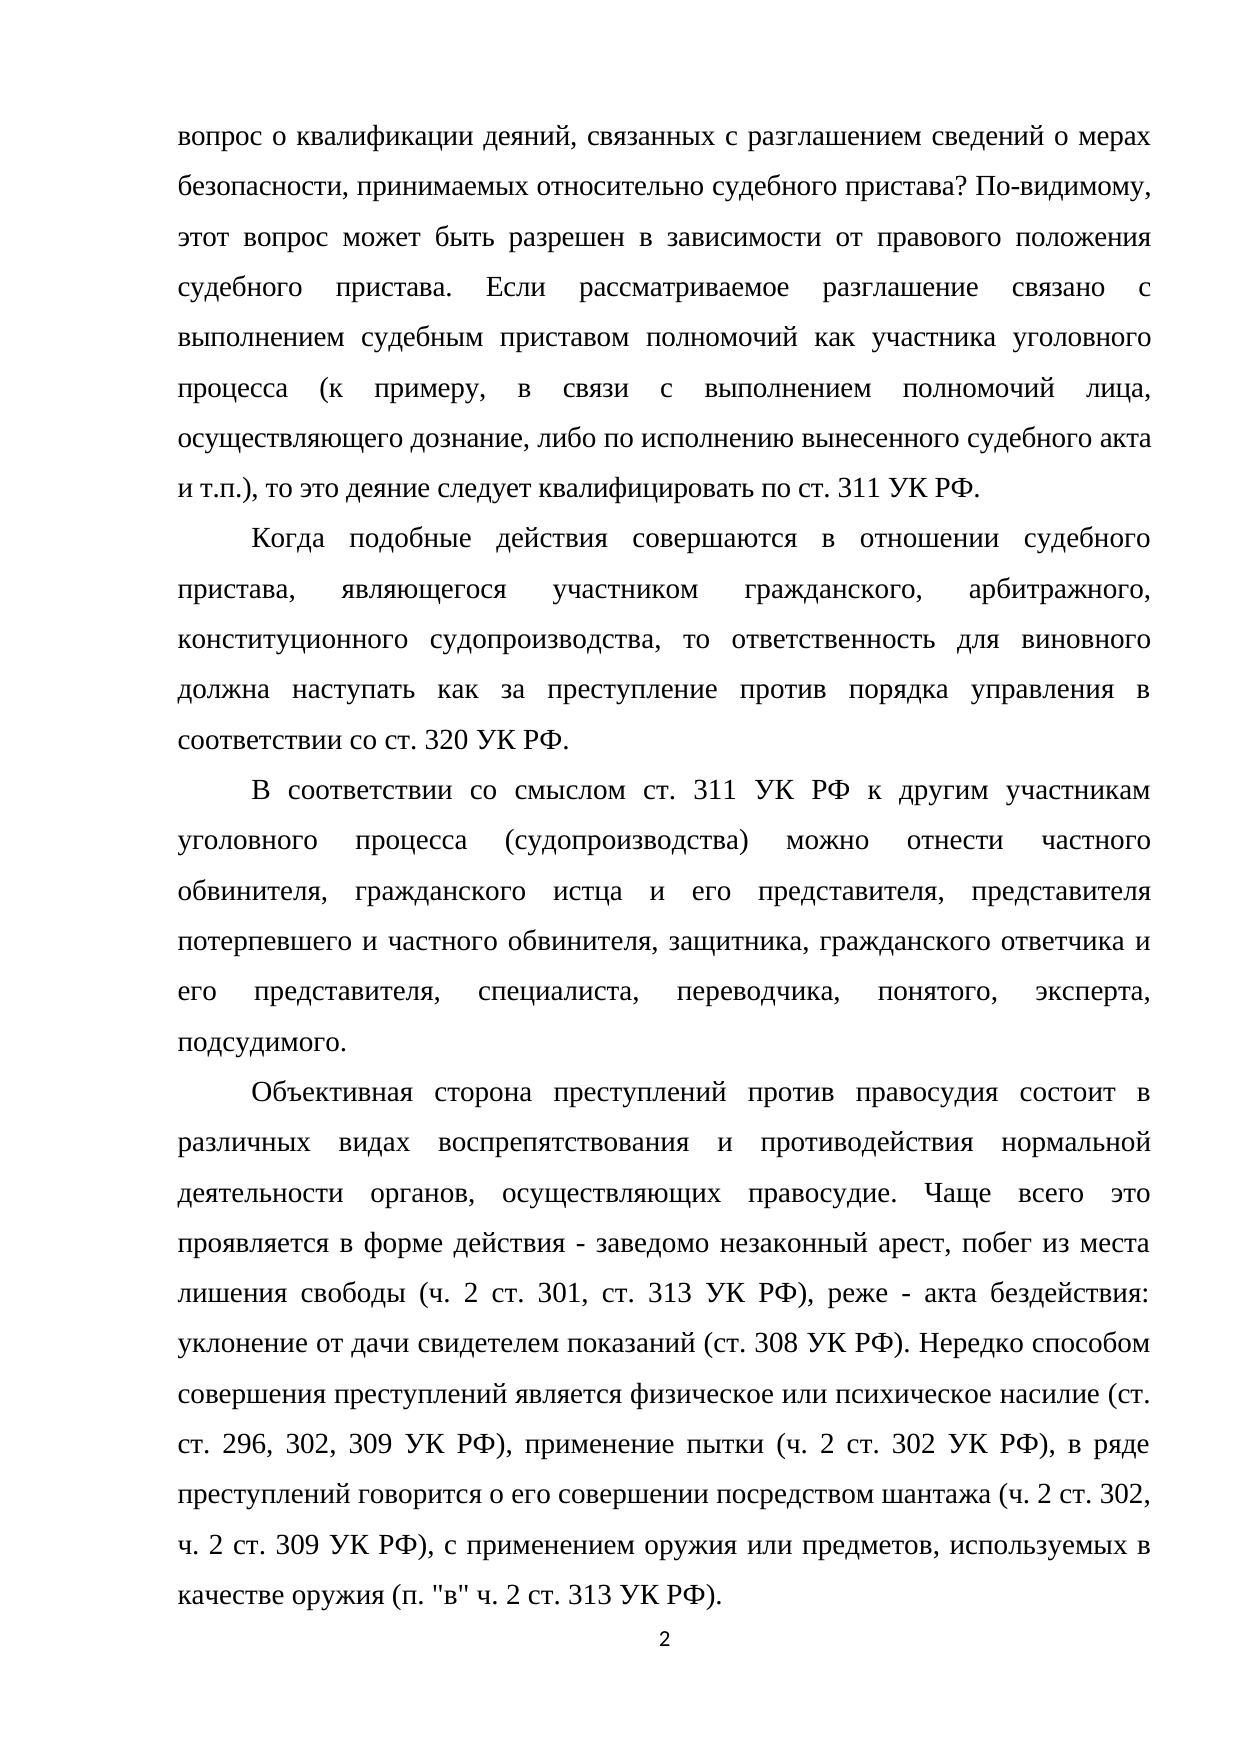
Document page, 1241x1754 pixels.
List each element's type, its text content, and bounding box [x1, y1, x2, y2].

text Объективная сторона преступлений против правосудия состоит в различных видах воспрепятствования и противодействия нормальной деятельности органов, осуществляющих правосудие. Чаще всего это проявляется в форме действия - заведомо незаконный арест, побег из места лишения свободы (ч. 2 ст. 301, ст. 313 УК РФ), реже - акта бездействия: уклонение от дачи свидетелем показаний (ст. 308 УК РФ). Нередко способом совершения преступлений является физическое или психическое насилие (ст. ст. 296, 302, 309 УК РФ), применение пытки (ч. 2 ст. 302 УК РФ), в ряде преступлений говорится о его совершении посредством шантажа (ч. 2 ст. 302, ч. 2 ст. 309 УК РФ), с применением оружия или предметов, используемых в качестве оружия (п. "в" ч. 2 ст. 313 УК РФ). [177, 1074, 1152, 1611]
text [177, 118, 1152, 504]
text В соответствии со смыслом ст. 311 УК РФ к другим участникам уголовного процесса (судопроизводства) можно отнести частного обвинителя, гражданского истца и его представителя, представителя потерпевшего и частного обвинителя, защитника, гражданского ответчика и его представителя, специалиста, переводчика, понятого, эксперта, подсудимого. [177, 772, 1152, 1057]
text Когда подобные действия совершаются в отношении судебного пристава, являющегося участником гражданского, арбитражного, конституционного судопроизводства, то ответственность для виновного должна наступать как за преступление против порядка управления в соответствии со ст. 320 УК РФ. [177, 521, 1152, 755]
